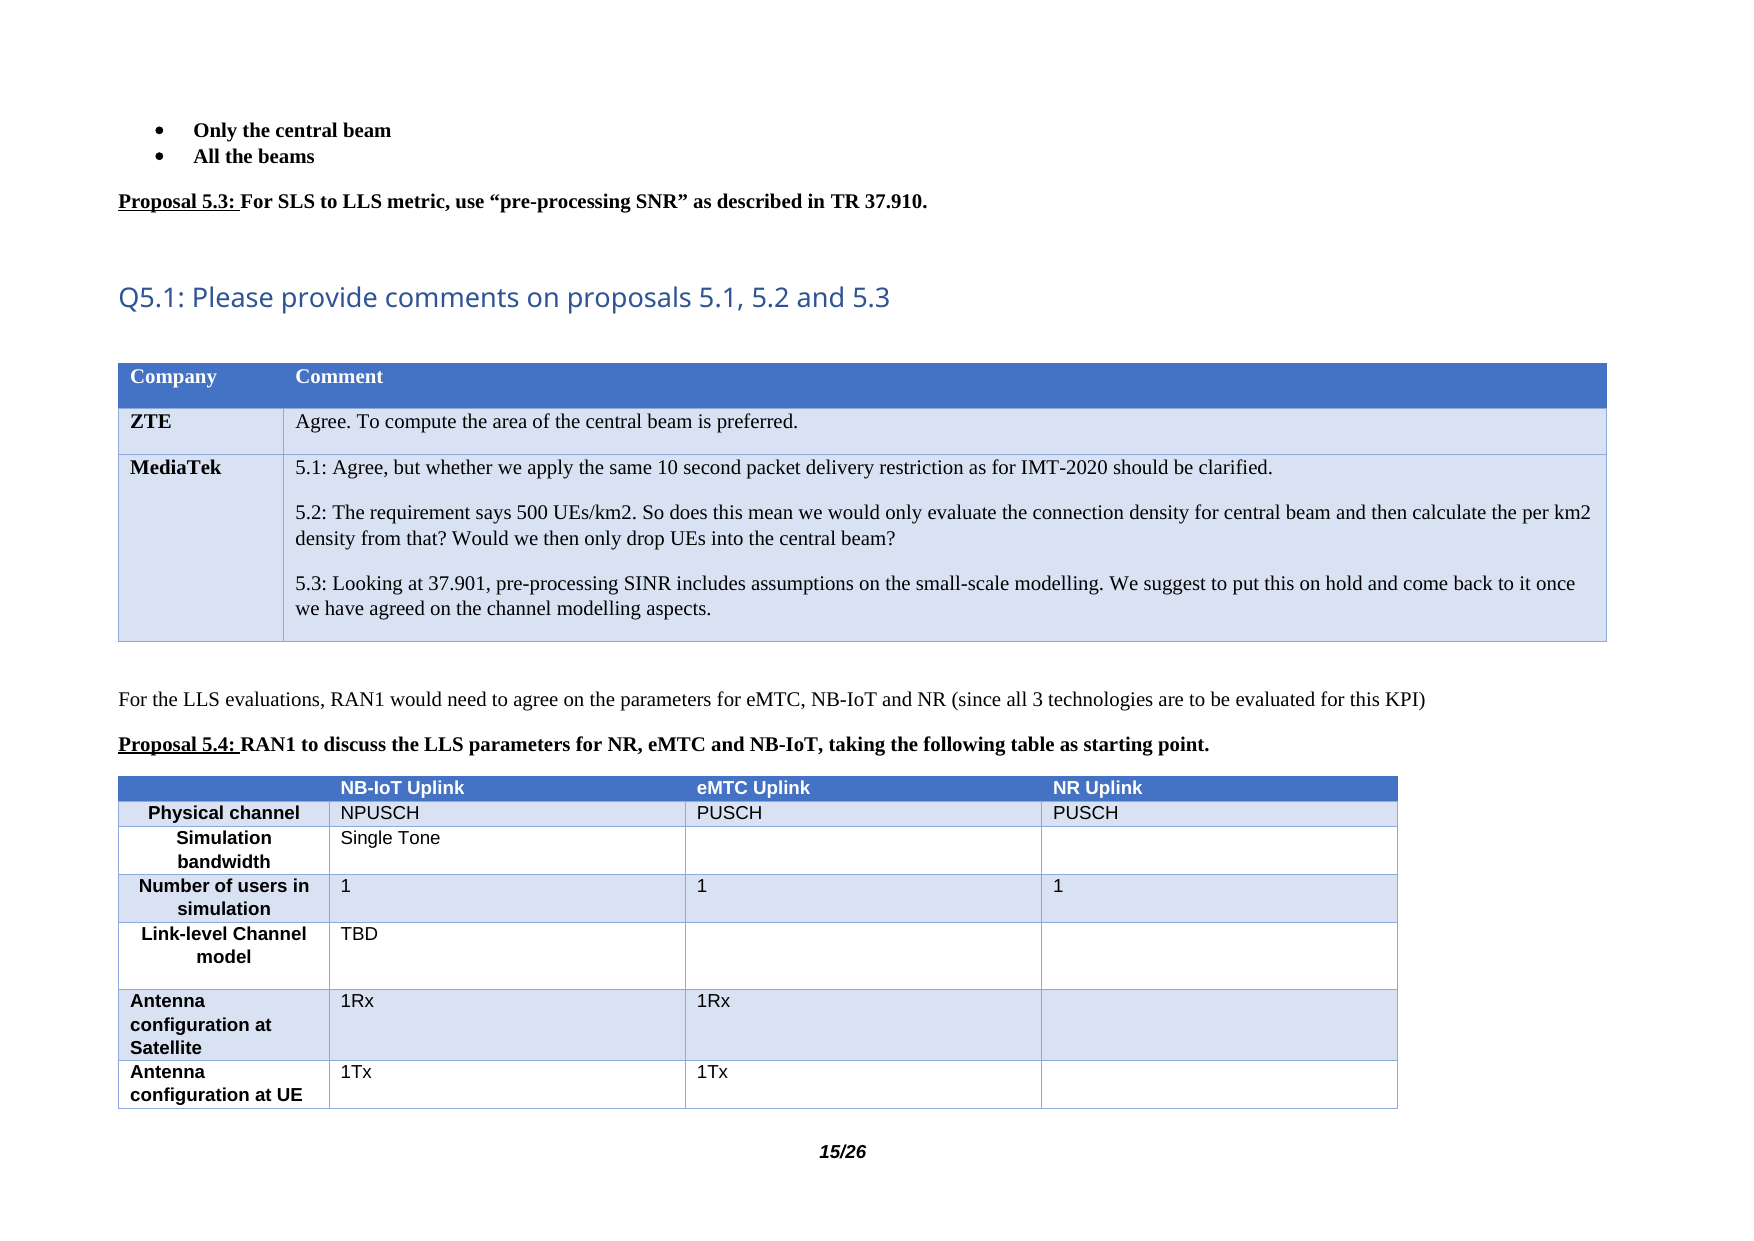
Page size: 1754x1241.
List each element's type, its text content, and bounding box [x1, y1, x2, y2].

table_header Company [119, 364, 283, 408]
table_cell NPUSCH [330, 802, 685, 826]
table_cell ZTE [119, 409, 283, 454]
table_cell [1042, 827, 1397, 874]
table_cell MediaTek [119, 455, 283, 641]
table_cell 5.1: Agree, but whether we apply the same 10 second packet delivery restriction as for IMT-2020 should be clarified. 5.2: The requirement says 500 UEs/km2. So does this mean we would only evaluate the connection density for central beam and then calculate the per km2 density from that? Would we then only drop UEs into the central beam? 5.3: Looking at 37.901, pre-processing SINR includes assumptions on the small-scale modelling. We suggest to put this on hold and come back to it once we have agreed on the channel modelling aspects. [284, 455, 1606, 641]
table_cell 1Rx [686, 990, 1041, 1060]
table_cell Physical channel [119, 802, 329, 826]
table_cell 1Tx [686, 1061, 1041, 1108]
text Proposal 5.4: RAN1 to discuss the LLS parameters for NR, eMTC and NB-IoT, taking the following table as starting point. [118, 731, 1606, 756]
table_cell 1 [686, 875, 1041, 922]
text For the LLS evaluations, RAN1 would need to agree on the parameters for eMTC, NB-IoT and NR (since all 3 technologies are to be evaluated for this KPI) [118, 687, 1606, 711]
table_cell PUSCH [686, 802, 1041, 826]
table_cell 1 [1042, 875, 1397, 922]
table_cell Simulation bandwidth [119, 827, 329, 874]
table_cell PUSCH [1042, 802, 1397, 826]
table_header [119, 777, 329, 801]
table_cell Antenna configuration at Satellite [119, 990, 329, 1060]
table_header Comment [284, 364, 1606, 408]
table_cell Single Tone [330, 827, 685, 874]
table_cell Antenna configuration at UE [119, 1061, 329, 1108]
list All the beams [156, 144, 1606, 168]
table_cell Agree. To compute the area of the central beam is preferred. [284, 409, 1606, 454]
table_header NR Uplink [1042, 777, 1397, 801]
table_cell [686, 827, 1041, 874]
list Only the central beam [156, 118, 1606, 142]
table_header NB-IoT Uplink [330, 777, 685, 801]
table_cell [1042, 990, 1397, 1060]
table_cell 1 [330, 875, 685, 922]
table_cell [1042, 1061, 1397, 1108]
table_header eMTC Uplink [686, 777, 1041, 801]
table_cell 1Tx [330, 1061, 685, 1108]
table_cell TBD [330, 923, 685, 989]
table_cell [686, 923, 1041, 989]
table_cell Number of users in simulation [119, 875, 329, 922]
subtitle Q5.1: Please provide comments on proposals 5.1, 5.2 and 5.3 [118, 278, 1606, 315]
table_cell Link-level Channel model [119, 923, 329, 989]
table_cell 1Rx [330, 990, 685, 1060]
text Proposal 5.3: For SLS to LLS metric, use “pre-processing SNR” as described in TR 37.910. [118, 189, 1606, 213]
table_cell [1042, 923, 1397, 989]
